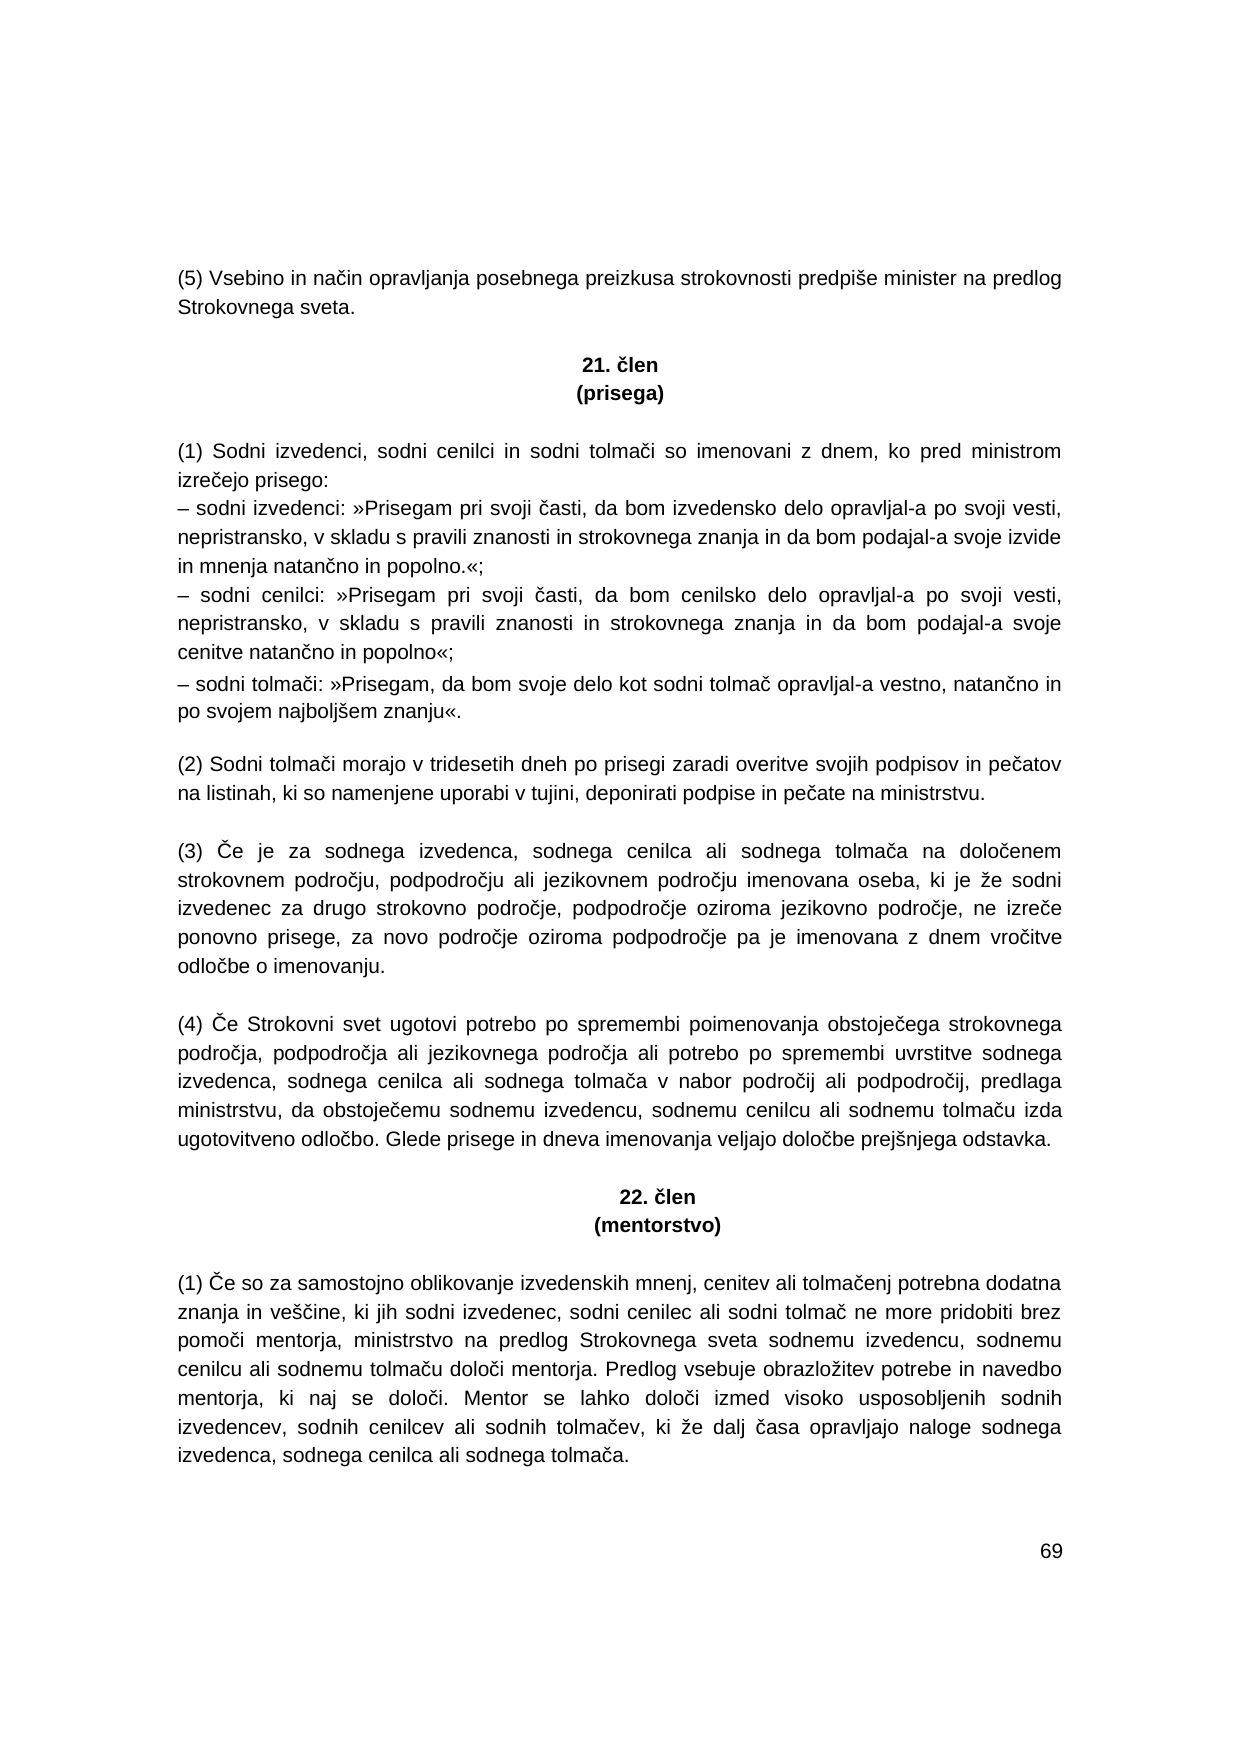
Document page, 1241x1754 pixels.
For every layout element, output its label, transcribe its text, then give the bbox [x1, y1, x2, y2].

text – sodni cenilci: »Prisegam pri svoji časti, da bom cenilsko delo opravljal-a po svoji vesti, nepristransko, v skladu s pravili znanosti in strokovnega znanja in da bom podajal-a svoje cenitve natančno in popolno«; [177, 582, 1063, 664]
text – sodni tolmači: »Prisegam, da bom svoje delo kot sodni tolmač opravljal-a vestno, natančno in po svojem najboljšem znanju«. [177, 669, 1063, 723]
text 21. člen [177, 352, 1063, 376]
text (4) Če Strokovni svet ugotovi potrebo po spremembi poimenovanja obstoječega strokovnega področja, podpodročja ali jezikovnega področja ali potrebo po spremembi uvrstitve sodnega izvedenca, sodnega cenilca ali sodnega tolmača v nabor področij ali podpodročij, predlaga ministrstvu, da obstoječemu sodnemu izvedencu, sodnemu cenilcu ali sodnemu tolmaču izda ugotovitveno odločbo. Glede prisege in dneva imenovanja veljajo določbe prejšnjega odstavka. [177, 1012, 1063, 1151]
text 22. člen [252, 1184, 1063, 1208]
text (3) Če je za sodnega izvedenca, sodnega cenilca ali sodnega tolmača na določenem strokovnem področju, podpodročju ali jezikovnem področju imenovana oseba, ki je že sodni izvedenec za drugo strokovno področje, podpodročje oziroma jezikovno področje, ne izreče ponovno prisege, za novo področje oziroma podpodročje pa je imenovana z dnem vročitve odločbe o imenovanju. [177, 839, 1063, 978]
text – sodni izvedenci: »Prisegam pri svoji časti, da bom izvedensko delo opravljal-a po svoji vesti, nepristransko, v skladu s pravili znanosti in strokovnega znanja in da bom podajal-a svoje izvide in mnenja natančno in popolno.«; [177, 496, 1063, 578]
text (5) Vsebino in način opravljanja posebnega preizkusa strokovnosti predpiše minister na predlog Strokovnega sveta. [177, 266, 1063, 318]
text (1) Sodni izvedenci, sodni cenilci in sodni tolmači so imenovani z dnem, ko pred ministrom izrečejo prisego: [177, 439, 1063, 491]
text (2) Sodni tolmači morajo v tridesetih dneh po prisegi zaradi overitve svojih podpisov in pečatov na listinah, ki so namenjene uporabi v tujini, deponirati podpise in pečate na ministrstvu. [177, 752, 1063, 805]
text (1) Če so za samostojno oblikovanje izvedenskih mnenj, cenitev ali tolmačenj potrebna dodatna znanja in veščine, ki jih sodni izvedenec, sodni cenilec ali sodni tolmač ne more pridobiti brez pomoči mentorja, ministrstvo na predlog Strokovnega sveta sodnemu izvedencu, sodnemu cenilcu ali sodnemu tolmaču določi mentorja. Predlog vsebuje obrazložitev potrebe in navedbo mentorja, ki naj se določi. Mentor se lahko določi izmed visoko usposobljenih sodnih izvedencev, sodnih cenilcev ali sodnih tolmačev, ki že dalj časa opravljajo naloge sodnega izvedenca, sodnega cenilca ali sodnega tolmača. [177, 1271, 1063, 1467]
text (mentorstvo) [252, 1213, 1063, 1237]
text (prisega) [177, 381, 1063, 405]
